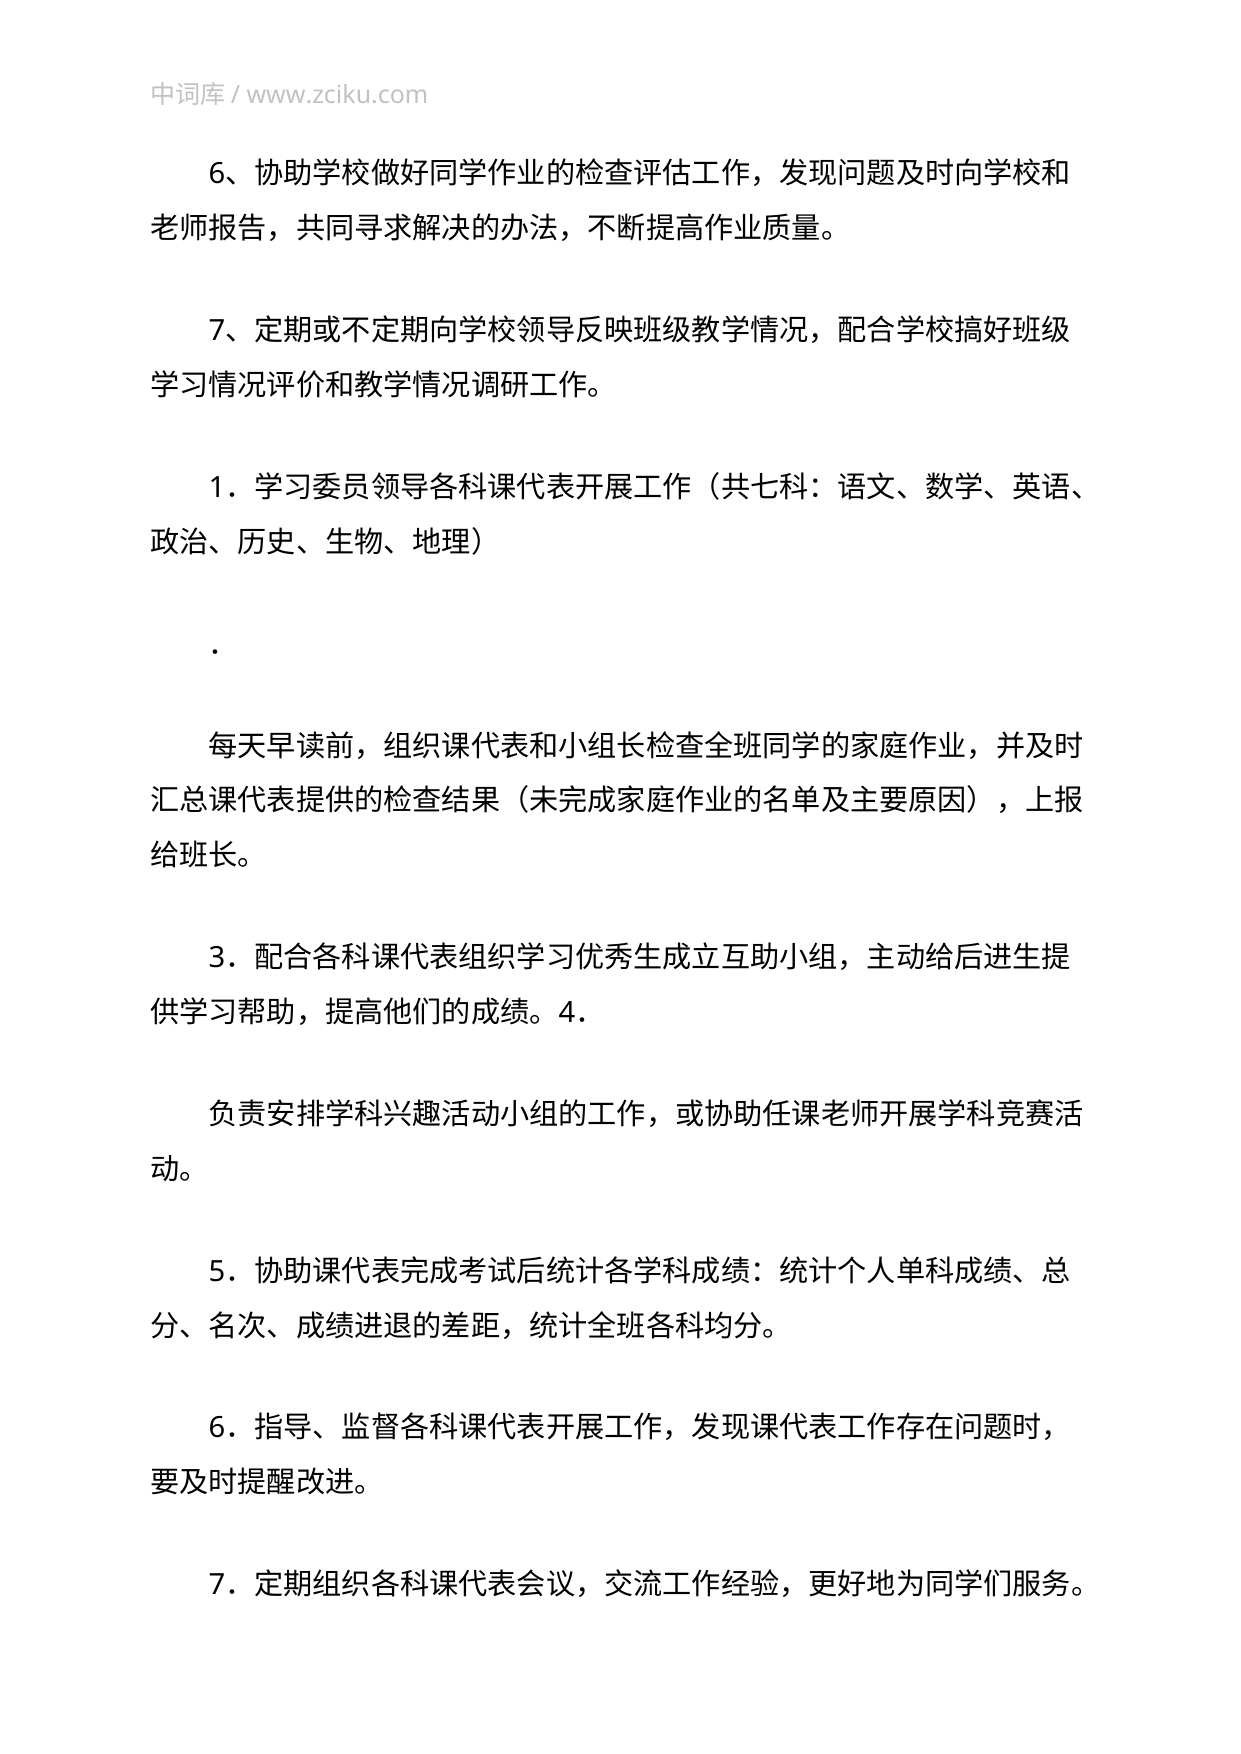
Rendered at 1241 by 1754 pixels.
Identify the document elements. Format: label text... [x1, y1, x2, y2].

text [150, 1561, 1090, 1603]
text 1．学习委员领导各科课代表开展工作（共七科：语文、数学、英语、政治、历史、生物、地理） [150, 463, 1090, 561]
text 7、定期或不定期向学校领导反映班级教学情况，配合学校搞好班级学习情况评价和教学情况调研工作。 [150, 307, 1090, 404]
text 3．配合各科课代表组织学习优秀生成立互助小组，主动给后进生提供学习帮助，提高他们的成绩。4． [150, 934, 1090, 1031]
text 每天早读前，组织课代表和小组长检查全班同学的家庭作业，并及时汇总课代表提供的检查结果（未完成家庭作业的名单及主要原因），上报给班长。 [150, 722, 1090, 874]
text 6．指导、监督各科课代表开展工作，发现课代表工作存在问题时，要及时提醒改进。 [150, 1404, 1090, 1501]
text 负责安排学科兴趣活动小组的工作，或协助任课老师开展学科竞赛活动。 [150, 1091, 1090, 1188]
text 5．协助课代表完成考试后统计各学科成绩：统计个人单科成绩、总分、名次、成绩进退的差距，统计全班各科均分。 [150, 1247, 1090, 1344]
text ． [150, 620, 1090, 663]
text 6、协助学校做好同学作业的检查评估工作，发现问题及时向学校和老师报告，共同寻求解决的办法，不断提高作业质量。 [150, 150, 1090, 247]
